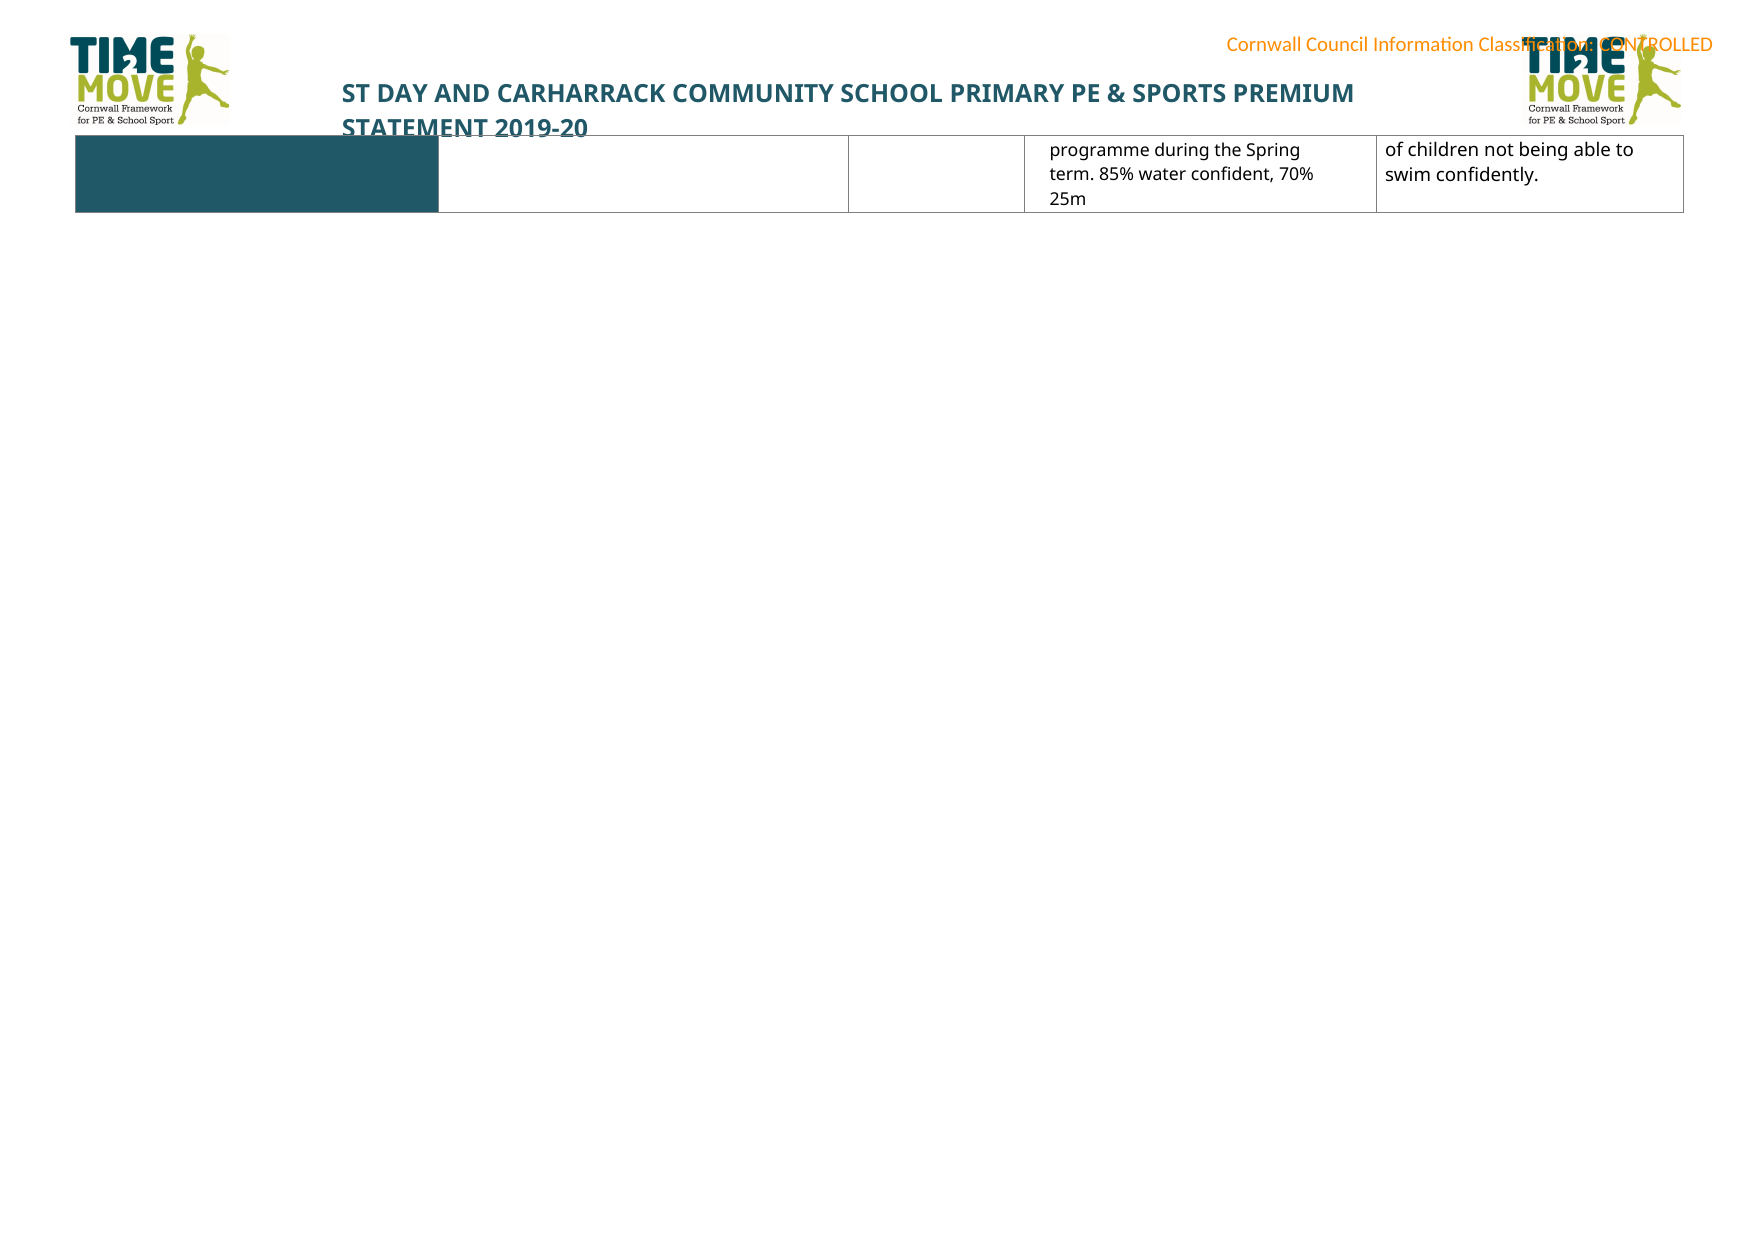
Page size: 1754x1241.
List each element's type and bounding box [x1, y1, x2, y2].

table_cell [439, 136, 848, 212]
picture [70, 34, 230, 125]
table_cell [76, 136, 438, 212]
picture [1521, 34, 1681, 125]
